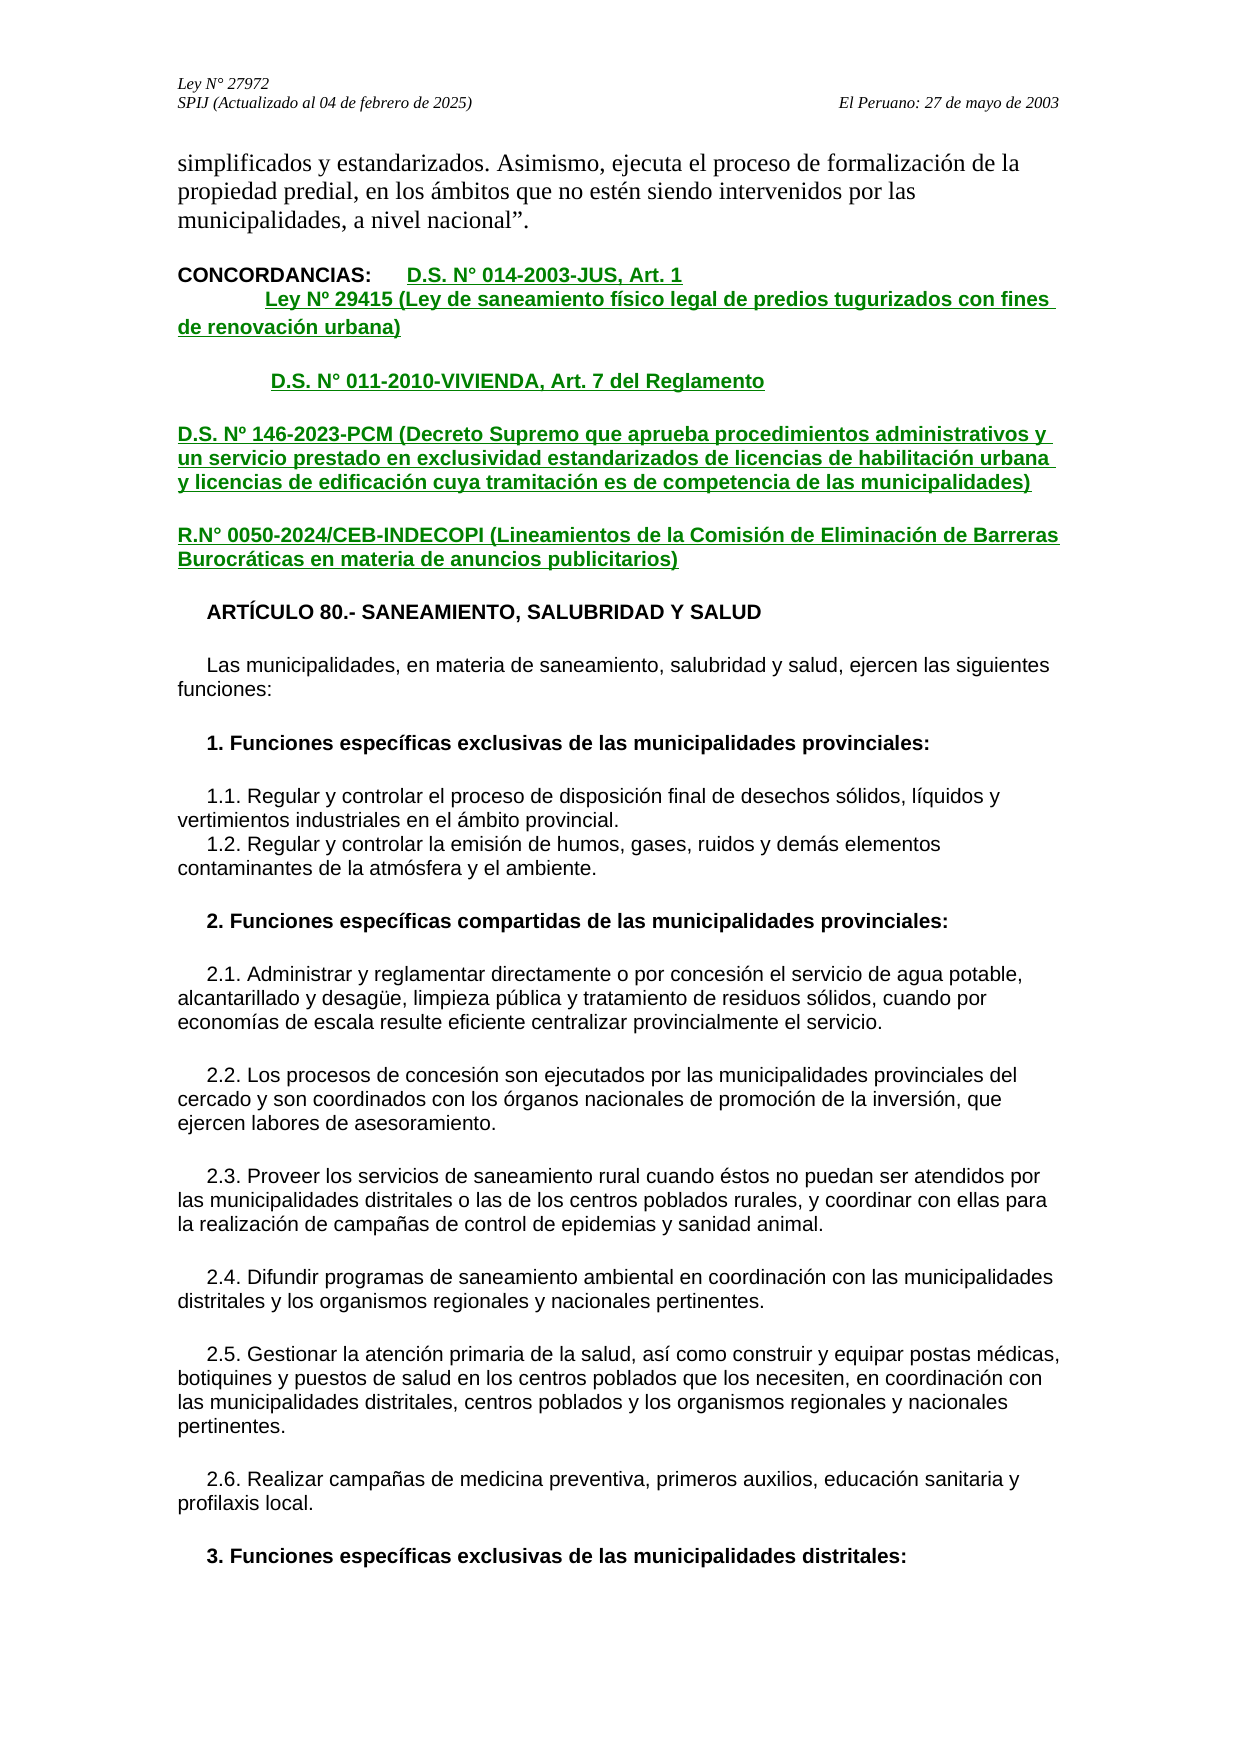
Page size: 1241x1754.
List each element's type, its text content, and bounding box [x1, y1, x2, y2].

text CONCORDANCIAS: D.S. N° 014-2003-JUS, Art. 1 Ley Nº 29415 (Ley de saneamiento físico legal de predios tugurizados con fines de renovación urbana) [177, 263, 1063, 340]
text 2.3. Proveer los servicios de saneamiento rural cuando éstos no puedan ser atendidos por las municipalidades distritales o las de los centros poblados rurales, y coordinar con ellas para la realización de campañas de control de epidemias y sanidad animal. [177, 1164, 1063, 1236]
text 2.6. Realizar campañas de medicina preventiva, primeros auxilios, educación sanitaria y profilaxis local. [177, 1467, 1063, 1515]
text D.S. N° 011-2010-VIVIENDA, Art. 7 del Reglamento [177, 369, 1063, 393]
text 3. Funciones específicas exclusivas de las municipalidades distritales: [177, 1544, 1063, 1568]
text 2.4. Difundir programas de saneamiento ambiental en coordinación con las municipalidades distritales y los organismos regionales y nacionales pertinentes. [177, 1265, 1063, 1313]
text D.S. Nº 146-2023-PCM (Decreto Supremo que aprueba procedimientos administrativos y un servicio prestado en exclusividad estandarizados de licencias de habilitación urbana y licencias de edificación cuya tramitación es de competencia de las municipalidades) [177, 422, 1063, 494]
text Las municipalidades, en materia de saneamiento, salubridad y salud, ejercen las siguientes funciones: [177, 653, 1063, 701]
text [177, 148, 1063, 234]
text ARTÍCULO 80.- SANEAMIENTO, SALUBRIDAD Y SALUD [177, 600, 1063, 624]
text 2.5. Gestionar la atención primaria de la salud, así como construir y equipar postas médicas, botiquines y puestos de salud en los centros poblados que los necesiten, en coordinación con las municipalidades distritales, centros poblados y los organismos regionales y nacionales pertinentes. [177, 1342, 1063, 1438]
text 1. Funciones específicas exclusivas de las municipalidades provinciales: [177, 730, 1063, 754]
text 2.2. Los procesos de concesión son ejecutados por las municipalidades provinciales del cercado y son coordinados con los órganos nacionales de promoción de la inversión, que ejercen labores de asesoramiento. [177, 1063, 1063, 1134]
text 2. Funciones específicas compartidas de las municipalidades provinciales: [177, 908, 1063, 932]
text R.N° 0050-2024/CEB-INDECOPI (Lineamientos de la Comisión de Eliminación de Barreras Burocráticas en materia de anuncios publicitarios) [177, 523, 1063, 571]
text 1.1. Regular y controlar el proceso de disposición final de desechos sólidos, líquidos y vertimientos industriales en el ámbito provincial. 1.2. Regular y controlar la emisión de humos, gases, ruidos y demás elementos contaminantes de la atmósfera y el ambiente. [177, 783, 1063, 879]
text 2.1. Administrar y reglamentar directamente o por concesión el servicio de agua potable, alcantarillado y desagüe, limpieza pública y tratamiento de residuos sólidos, cuando por economías de escala resulte eficiente centralizar provincialmente el servicio. [177, 962, 1063, 1033]
